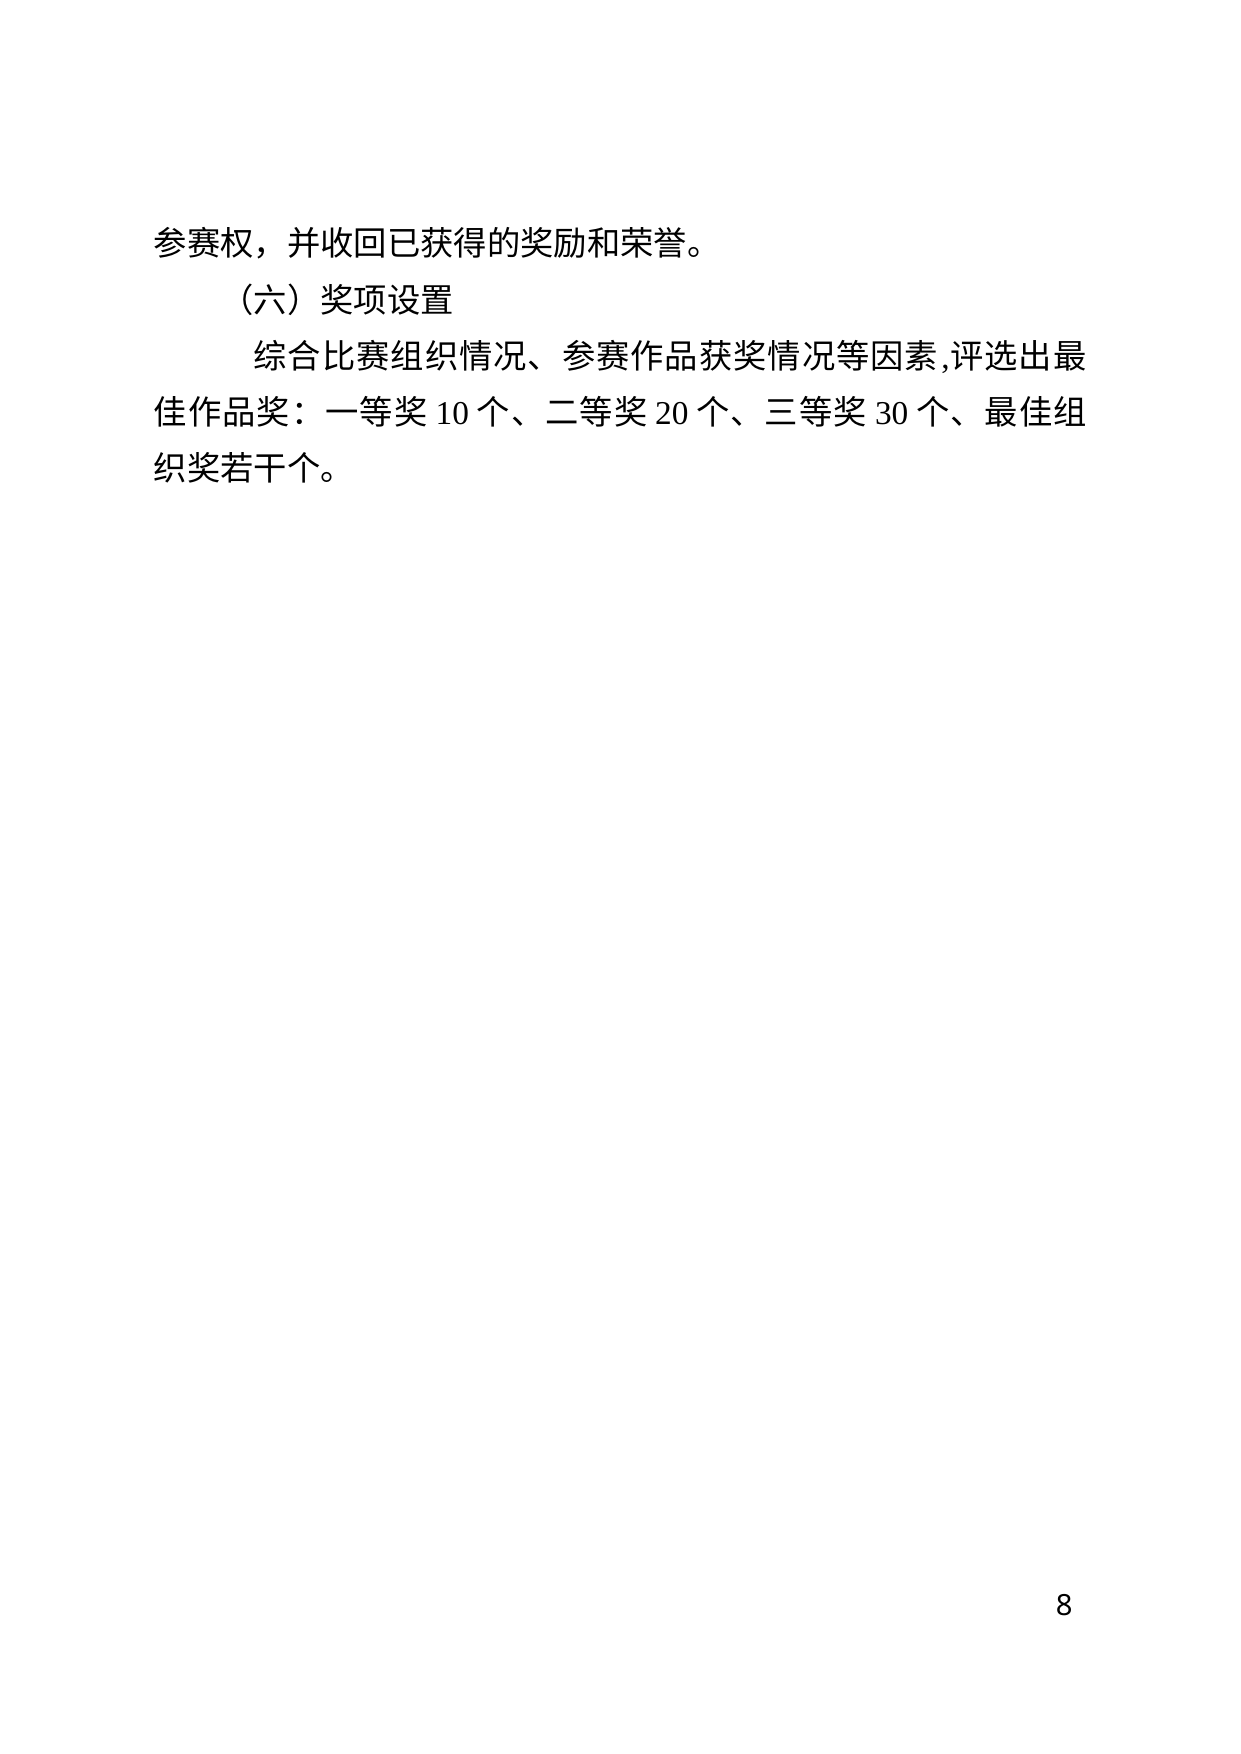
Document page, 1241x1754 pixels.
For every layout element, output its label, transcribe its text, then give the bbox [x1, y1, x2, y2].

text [153, 211, 1087, 267]
text （六）奖项设置 [153, 267, 1087, 323]
text 综合比赛组织情况、参赛作品获奖情况等因素,评选出最佳作品奖：一等奖10个、二等奖20个、三等奖30个、最佳组织奖若干个。 [153, 323, 1087, 492]
